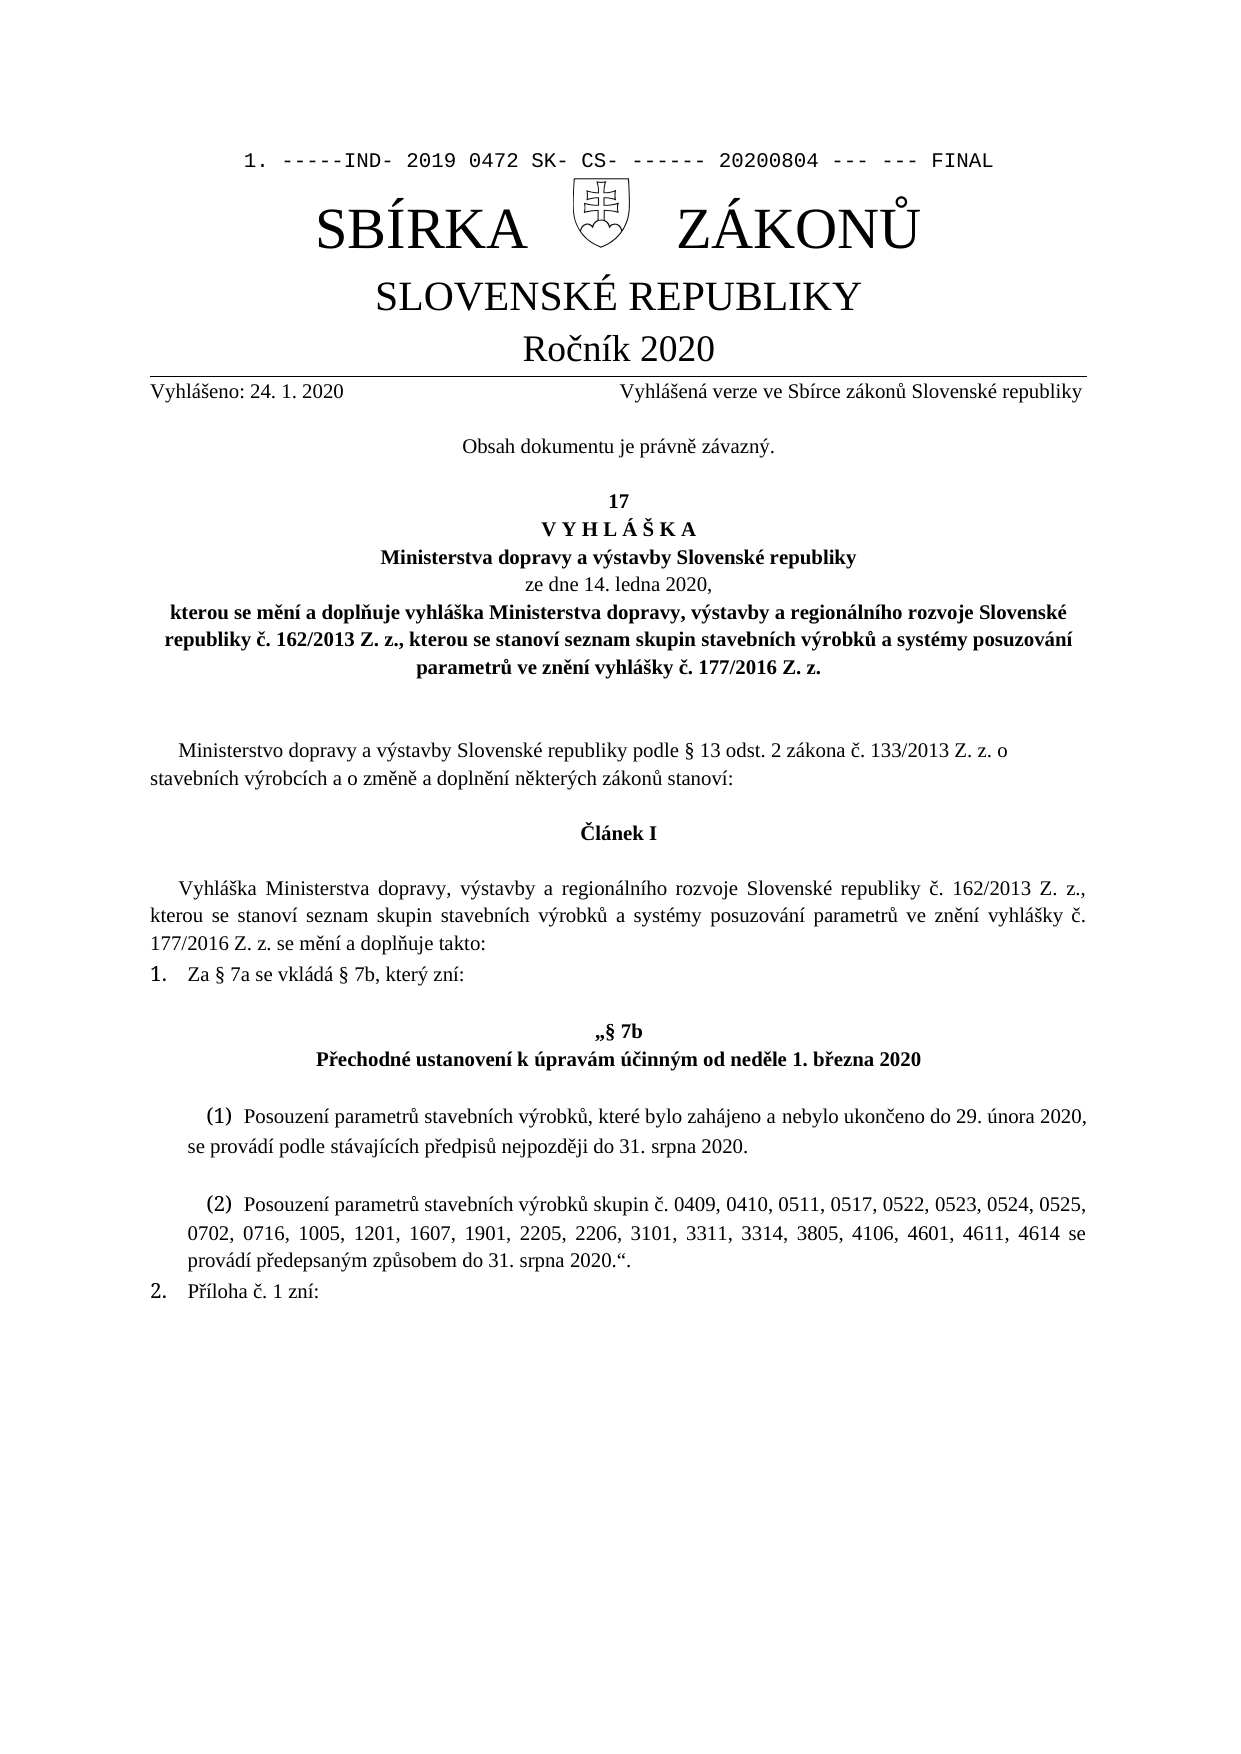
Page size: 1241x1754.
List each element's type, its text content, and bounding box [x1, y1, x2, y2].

text Vyhláška Ministerstva dopravy, výstavby a regionálního rozvoje Slovenské republiky č. 162/2013 Z. z., kterou se stanoví seznam skupin stavebních výrobků a systémy posuzování parametrů ve znění vyhlášky č. 177/2016 Z. z. se mění a doplňuje takto: [150, 876, 1087, 955]
text Článek I [150, 821, 1087, 845]
subtitle 17 [150, 489, 1087, 513]
list Posouzení parametrů stavebních výrobků skupin č. 0409, 0410, 0511, 0517, 0522, 0523, 0524, 0525, 0702, 0716, 1005, 1201, 1607, 1901, 2205, 2206, 3101, 3311, 3314, 3805, 4106, 4601, 4611, 4614 se provádí předepsaným způsobem do 31. srpna 2020.“. [187, 1189, 1087, 1272]
text 1. -----IND- 2019 0472 SK- CS- ------ 20200804 --- --- FINAL [150, 150, 1087, 174]
list Příloha č. 1 zní: [150, 1276, 1087, 1304]
list Posouzení parametrů stavebních výrobků, které bylo zahájeno a nebylo ukončeno do 29. února 2020, se provádí podle stávajících předpisů nejpozději do 31. srpna 2020. [187, 1102, 1087, 1158]
text kterou se mění a doplňuje vyhláška Ministerstva dopravy, výstavby a regionálního rozvoje Slovenské republiky č. 162/2013 Z. z., kterou se stanoví seznam skupin stavebních výrobků a systémy posuzování parametrů ve znění vyhlášky č. 177/2016 Z. z. [150, 600, 1087, 679]
text SLOVENSKÉ REPUBLIKY [150, 271, 1087, 319]
text Přechodné ustanovení k úpravám účinným od neděle 1. března 2020 [150, 1046, 1087, 1071]
list Za § 7a se vkládá § 7b, který zní: [150, 959, 1087, 987]
picture [572, 177, 632, 249]
text ze dne 14. ledna 2020, [150, 572, 1087, 596]
text Ministerstva dopravy a výstavby Slovenské republiky [150, 544, 1087, 569]
text „§ 7b [150, 1019, 1087, 1043]
text Vyhlášeno: 24. 1. 2020 Vyhlášená verze ve Sbírce zákonů Slovenské republiky [150, 377, 1087, 403]
text Ministerstvo dopravy a výstavby Slovenské republiky podle § 13 odst. 2 zákona č. 133/2013 Z. z. o stavebních výrobcích a o změně a doplnění některých zákonů stanoví: [150, 738, 1087, 789]
text SBÍRKA ZÁKONŮ [150, 177, 1087, 261]
text V Y H L Á Š K A [150, 517, 1087, 541]
text Ročník 2020 [150, 326, 1087, 369]
text Obsah dokumentu je právně závazný. [150, 431, 1087, 458]
